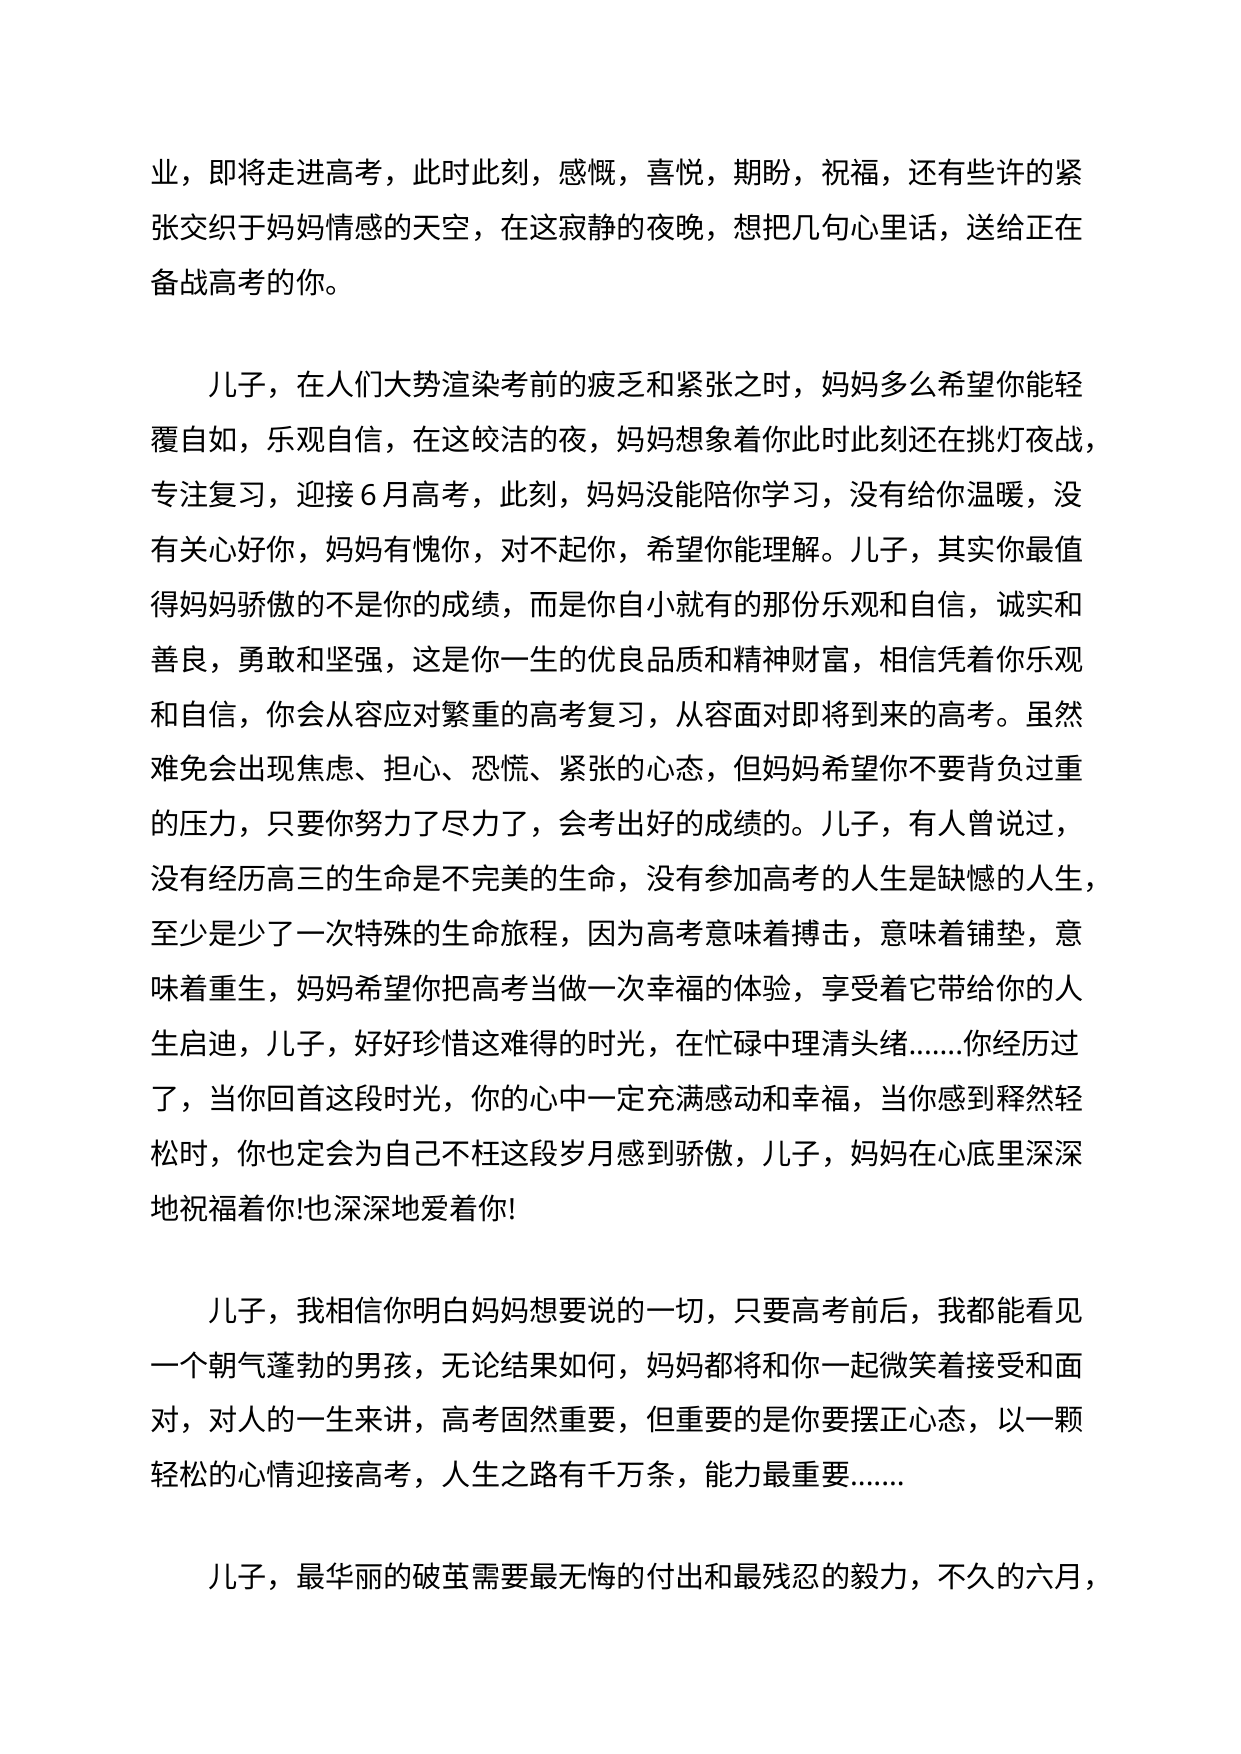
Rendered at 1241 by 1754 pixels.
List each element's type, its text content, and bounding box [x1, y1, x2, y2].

text 儿子，在人们大势渲染考前的疲乏和紧张之时，妈妈多么希望你能轻覆自如，乐观自信，在这皎洁的夜，妈妈想象着你此时此刻还在挑灯夜战，专注复习，迎接6月高考，此刻，妈妈没能陪你学习，没有给你温暖，没有关心好你，妈妈有愧你，对不起你，希望你能理解。儿子，其实你最值得妈妈骄傲的不是你的成绩，而是你自小就有的那份乐观和自信，诚实和善良，勇敢和坚强，这是你一生的优良品质和精神财富，相信凭着你乐观和自信，你会从容应对繁重的高考复习，从容面对即将到来的高考。虽然难免会出现焦虑、担心、恐慌、紧张的心态，但妈妈希望你不要背负过重的压力，只要你努力了尽力了，会考出好的成绩的。儿子，有人曾说过，没有经历高三的生命是不完美的生命，没有参加高考的人生是缺憾的人生，至少是少了一次特殊的生命旅程，因为高考意味着搏击，意味着铺垫，意味着重生，妈妈希望你把高考当做一次幸福的体验，享受着它带给你的人生启迪，儿子，好好珍惜这难得的时光，在忙碌中理清头绪.......你经历过了，当你回首这段时光，你的心中一定充满感动和幸福，当你感到释然轻松时，你也定会为自己不枉这段岁月感到骄傲，儿子，妈妈在心底里深深地祝福着你!也深深地爱着你! [150, 362, 1090, 1228]
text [150, 1554, 1090, 1596]
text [150, 150, 1090, 302]
text 儿子，我相信你明白妈妈想要说的一切，只要高考前后，我都能看见一个朝气蓬勃的男孩，无论结果如何，妈妈都将和你一起微笑着接受和面对，对人的一生来讲，高考固然重要，但重要的是你要摆正心态，以一颗轻松的心情迎接高考，人生之路有千万条，能力最重要....... [150, 1287, 1090, 1494]
